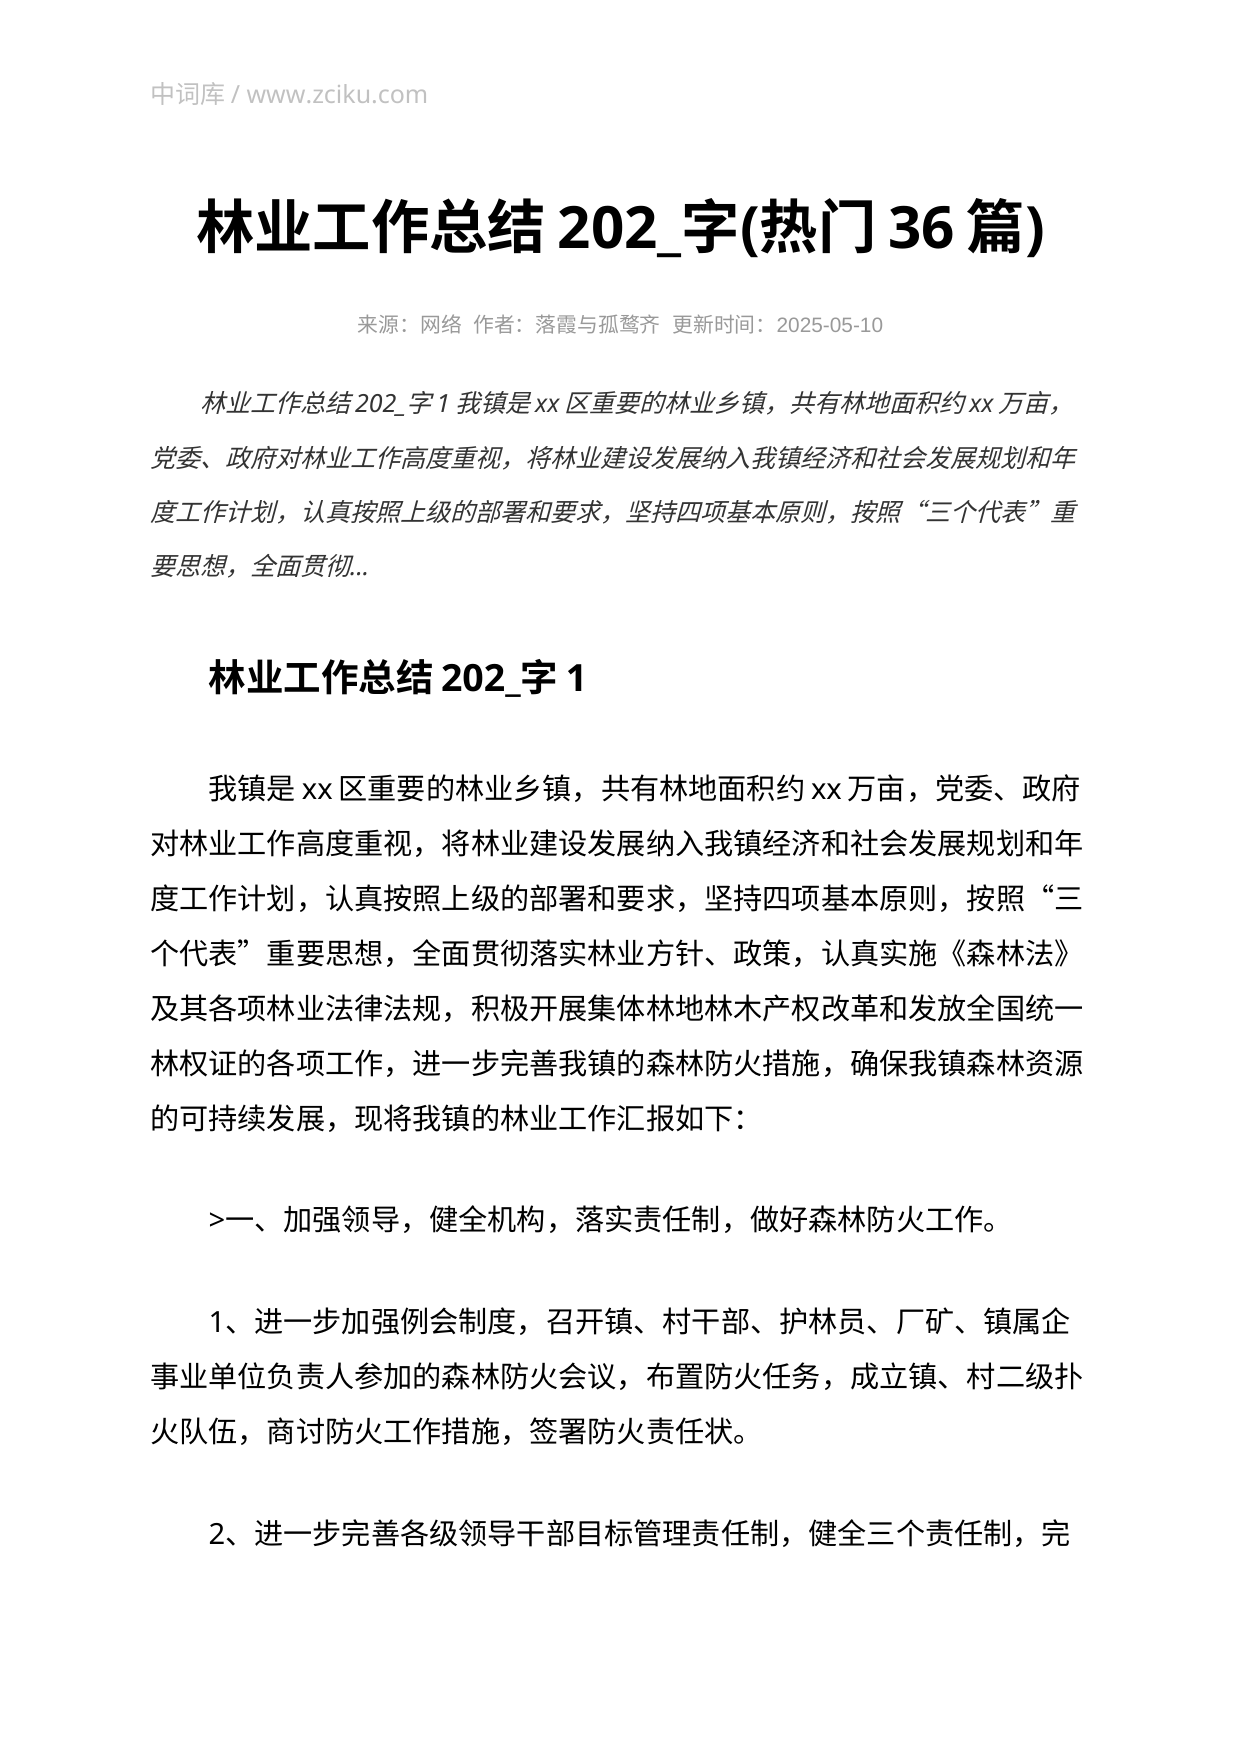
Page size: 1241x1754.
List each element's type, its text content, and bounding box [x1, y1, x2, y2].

text 我镇是xx区重要的林业乡镇，共有林地面积约xx万亩，党委、政府对林业工作高度重视，将林业建设发展纳入我镇经济和社会发展规划和年度工作计划，认真按照上级的部署和要求，坚持四项基本原则，按照“三个代表”重要思想，全面贯彻落实林业方针、政策，认真实施《森林法》及其各项林业法律法规，积极开展集体林地林木产权改革和发放全国统一林权证的各项工作，进一步完善我镇的森林防火措施，确保我镇森林资源的可持续发展，现将我镇的林业工作汇报如下： [150, 766, 1090, 1137]
text >一、加强领导，健全机构，落实责任制，做好森林防火工作。 [150, 1197, 1090, 1239]
text 林业工作总结202_字1我镇是xx区重要的林业乡镇，共有林地面积约xx万亩，党委、政府对林业工作高度重视，将林业建设发展纳入我镇经济和社会发展规划和年度工作计划，认真按照上级的部署和要求，坚持四项基本原则，按照“三个代表”重要思想，全面贯彻... [150, 384, 1090, 583]
text 林业工作总结202_字1 [150, 648, 1090, 703]
subtitle 林业工作总结202_字(热门36篇) [150, 181, 1090, 266]
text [150, 1511, 1090, 1553]
text 来源：网络 作者：落霞与孤鹜齐 更新时间：2025-05-10 [150, 313, 1090, 337]
text 1、进一步加强例会制度，召开镇、村干部、护林员、厂矿、镇属企事业单位负责人参加的森林防火会议，布置防火任务，成立镇、村二级扑火队伍，商讨防火工作措施，签署防火责任状。 [150, 1299, 1090, 1451]
